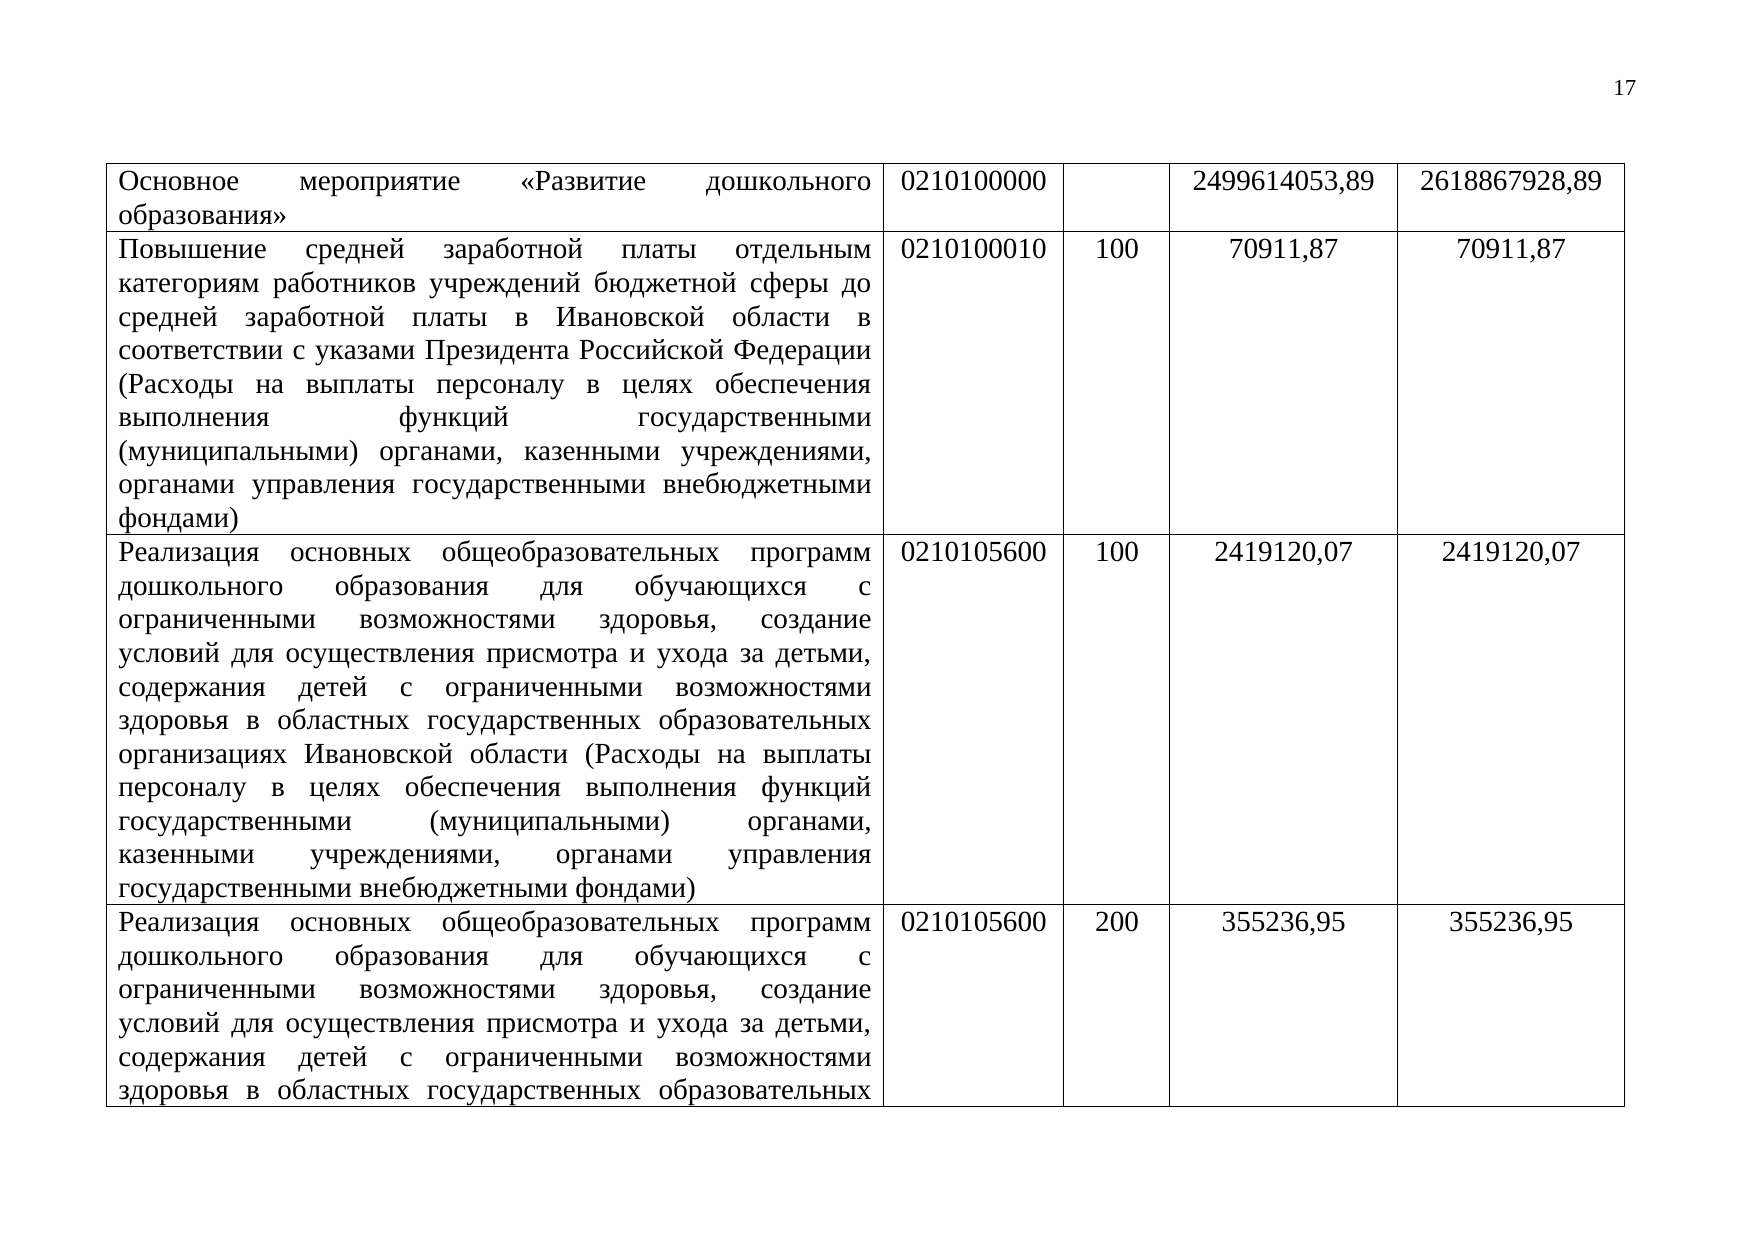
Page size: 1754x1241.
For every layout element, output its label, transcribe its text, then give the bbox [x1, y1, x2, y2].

table_cell 100 [1064, 232, 1169, 533]
table_cell 70911,87 [1398, 232, 1624, 533]
table_cell 200 [1064, 905, 1169, 1106]
table_cell 2618867928,89 [1398, 164, 1624, 231]
table_cell 70911,87 [1170, 232, 1397, 533]
table_cell 0210105600 [884, 905, 1063, 1106]
table_cell 0210105600 [884, 535, 1063, 903]
table_cell 2419120,07 [1398, 535, 1624, 903]
table_cell 100 [1064, 535, 1169, 903]
table_cell Реализация основных общеобразовательных программ дошкольного образования для обучающихся с ограниченными возможностями здоровья, создание условий для осуществления присмотра и ухода за детьми, содержания детей с ограниченными возможностями здоровья в областных государственных образовательных организациях Ивановской области (Расходы на выплаты персоналу в целях обеспечения выполнения функций государственными (муниципальными) органами, казенными учреждениями, органами управления государственными внебюджетными фондами) [107, 535, 883, 903]
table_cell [107, 905, 883, 1106]
table_cell 0210100000 [884, 164, 1063, 231]
table_cell 0210100010 [884, 232, 1063, 533]
table_cell 355236,95 [1398, 905, 1624, 1106]
table_cell 2419120,07 [1170, 535, 1397, 903]
table_cell 355236,95 [1170, 905, 1397, 1106]
table_cell 2499614053,89 [1170, 164, 1397, 231]
table_cell [1064, 164, 1169, 231]
table_cell Повышение средней заработной платы отдельным категориям работников учреждений бюджетной сферы до средней заработной платы в Ивановской области в соответствии с указами Президента Российской Федерации (Расходы на выплаты персоналу в целях обеспечения выполнения функций государственными (муниципальными) органами, казенными учреждениями, органами управления государственными внебюджетными фондами) [107, 232, 883, 533]
table_cell Основное мероприятие «Развитие дошкольного образования» [107, 164, 883, 231]
